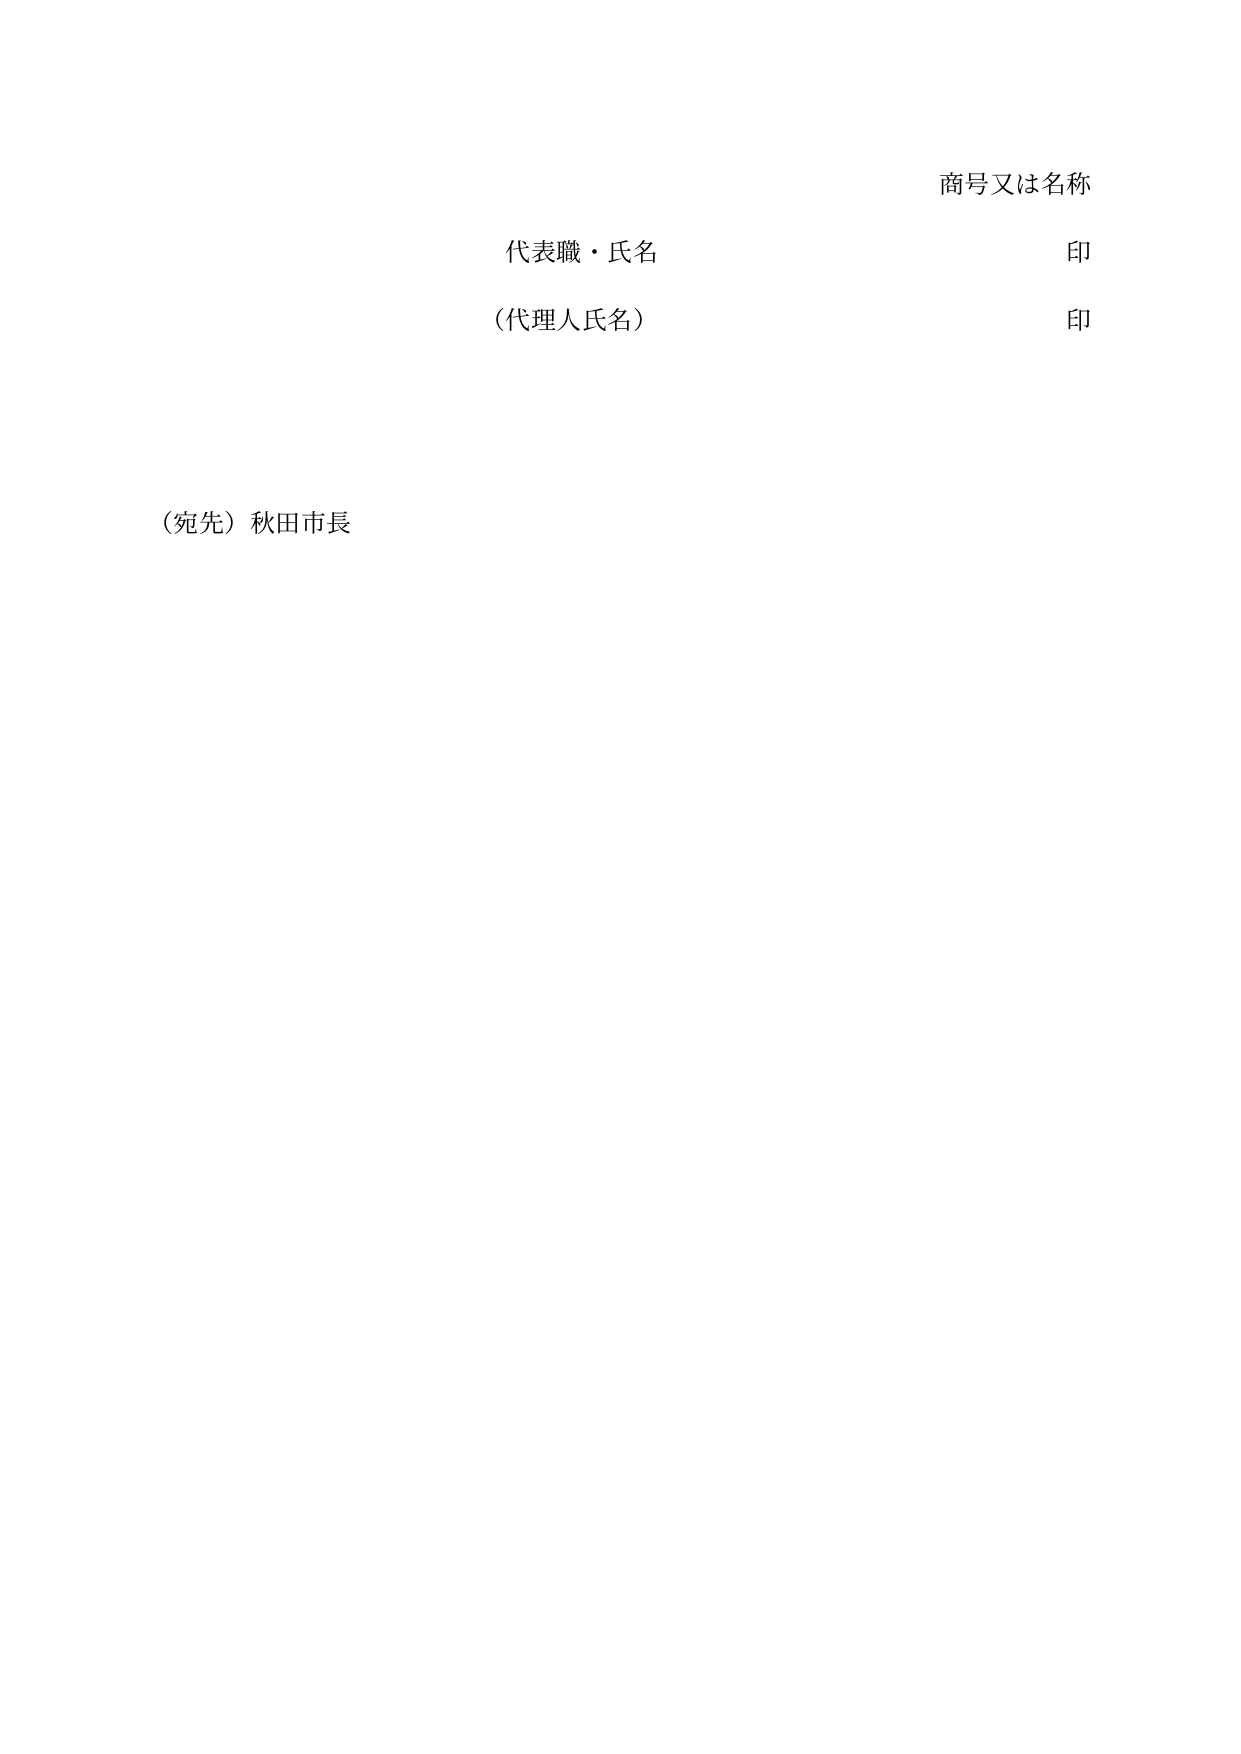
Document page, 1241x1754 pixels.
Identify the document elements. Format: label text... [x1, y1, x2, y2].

text 代表職・氏名 印 [148, 217, 1092, 284]
text （代理人氏名） 印 [148, 284, 1092, 352]
text 商号又は名称 [148, 149, 1092, 217]
text （宛先）秋田市長 [148, 488, 1092, 555]
